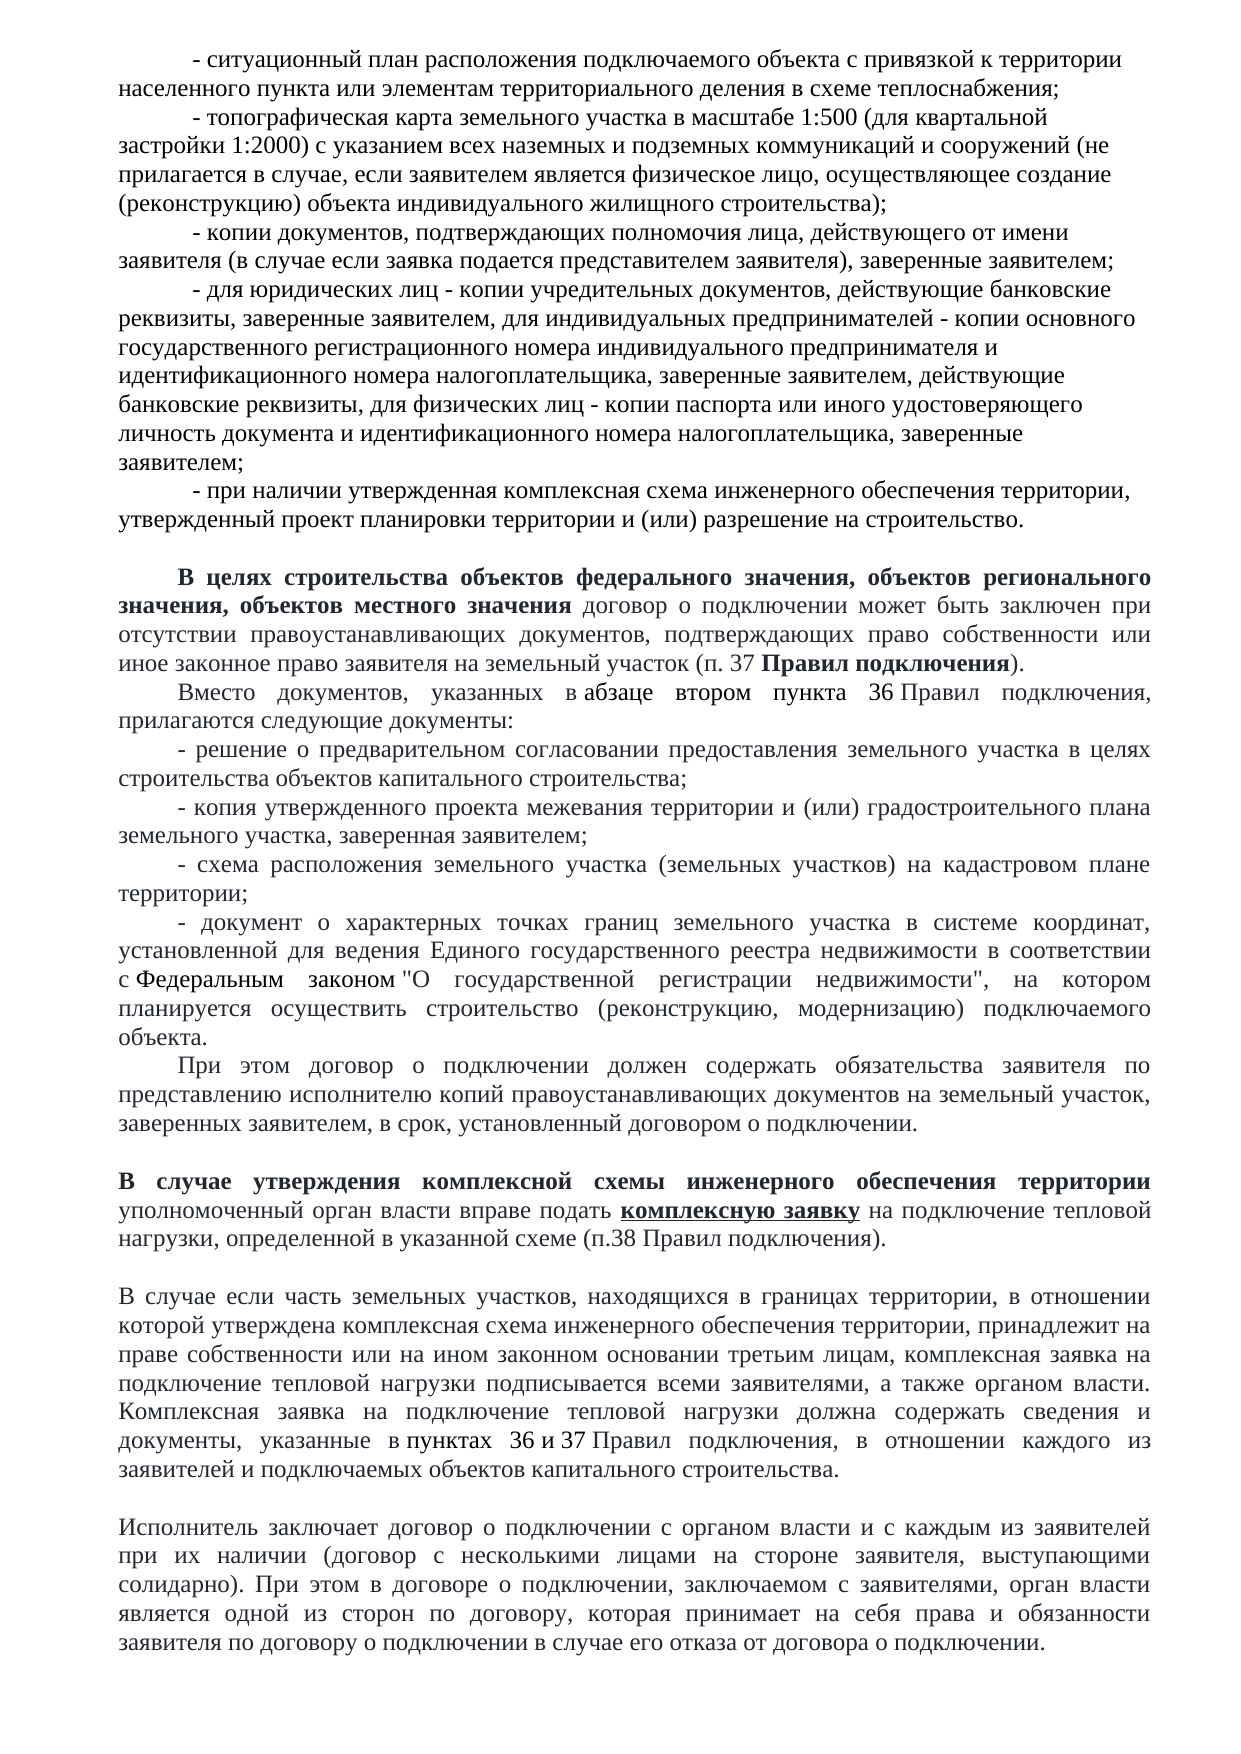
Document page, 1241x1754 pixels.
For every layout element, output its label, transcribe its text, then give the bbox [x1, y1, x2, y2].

text - копия утвержденного проекта межевания территории и (или) градостроительного плана земельного участка, заверенная заявителем; [118, 792, 1152, 849]
text Исполнитель заключает договор о подключении с органом власти и с каждым из заявителей при их наличии (договор с несколькими лицами на стороне заявителя, выступающими солидарно). При этом в договоре о подключении, заключаемом с заявителями, орган власти является одной из сторон по договору, которая принимает на себя права и обязанности заявителя по договору о подключении в случае его отказа от договора о подключении. [118, 1512, 1152, 1656]
text - при наличии утвержденная комплексная схема инженерного обеспечения территории, утвержденный проект планировки территории и (или) разрешение на строительство. [118, 476, 1152, 533]
text В случае если часть земельных участков, находящихся в границах территории, в отношении которой утверждена комплексная схема инженерного обеспечения территории, принадлежит на праве собственности или на ином законном основании третьим лицам, комплексная заявка на подключение тепловой нагрузки подписывается всеми заявителями, а также органом власти. Комплексная заявка на подключение тепловой нагрузки должна содержать сведения и документы, указанные в пунктах 36 и 37 Правил подключения, в отношении каждого из заявителей и подключаемых объектов капитального строительства. [118, 1281, 1152, 1483]
text - решение о предварительном согласовании предоставления земельного участка в целях строительства объектов капитального строительства; [118, 734, 1152, 792]
text - схема расположения земельного участка (земельных участков) на кадастровом плане территории; [118, 849, 1152, 907]
text - топографическая карта земельного участка в масштабе 1:500 (для квартальной застройки 1:2000) с указанием всех наземных и подземных коммуникаций и сооружений (не прилагается в случае, если заявителем является физическое лицо, осуществляющее создание (реконструкцию) объекта индивидуального жилищного строительства); [118, 102, 1152, 217]
text В целях строительства объектов федерального значения, объектов регионального значения, объектов местного значения договор о подключении может быть заключен при отсутствии правоустанавливающих документов, подтверждающих право собственности или иное законное право заявителя на земельный участок (п. 37 Правил подключения). [118, 562, 1152, 677]
text При этом договор о подключении должен содержать обязательства заявителя по представлению исполнителю копий правоустанавливающих документов на земельный участок, заверенных заявителем, в срок, установленный договором о подключении. [118, 1051, 1152, 1137]
text - документ о характерных точках границ земельного участка в системе координат, установленной для ведения Единого государственного реестра недвижимости в соответствии с Федеральным законом "О государственной регистрации недвижимости", на котором планируется осуществить строительство (реконструкцию, модернизацию) подключаемого объекта. [118, 907, 1152, 1051]
text Вместо документов, указанных в абзаце втором пункта 36 Правил подключения, прилагаются следующие документы: [118, 677, 1152, 734]
text - копии документов, подтверждающих полномочия лица, действующего от имени заявителя (в случае если заявка подается представителем заявителя), заверенные заявителем; [118, 217, 1152, 274]
text - ситуационный план расположения подключаемого объекта с привязкой к территории населенного пункта или элементам территориального деления в схеме теплоснабжения; [118, 44, 1152, 102]
text - для юридических лиц - копии учредительных документов, действующие банковские реквизиты, заверенные заявителем, для индивидуальных предпринимателей - копии основного государственного регистрационного номера индивидуального предпринимателя и идентификационного номера налогоплательщика, заверенные заявителем, действующие банковские реквизиты, для физических лиц - копии паспорта или иного удостоверяющего личность документа и идентификационного номера налогоплательщика, заверенные заявителем; [118, 274, 1152, 476]
text В случае утверждения комплексной схемы инженерного обеспечения территории уполномоченный орган власти вправе подать комплексную заявку на подключение тепловой нагрузки, определенной в указанной схеме (п.38 Правил подключения). [118, 1166, 1152, 1252]
